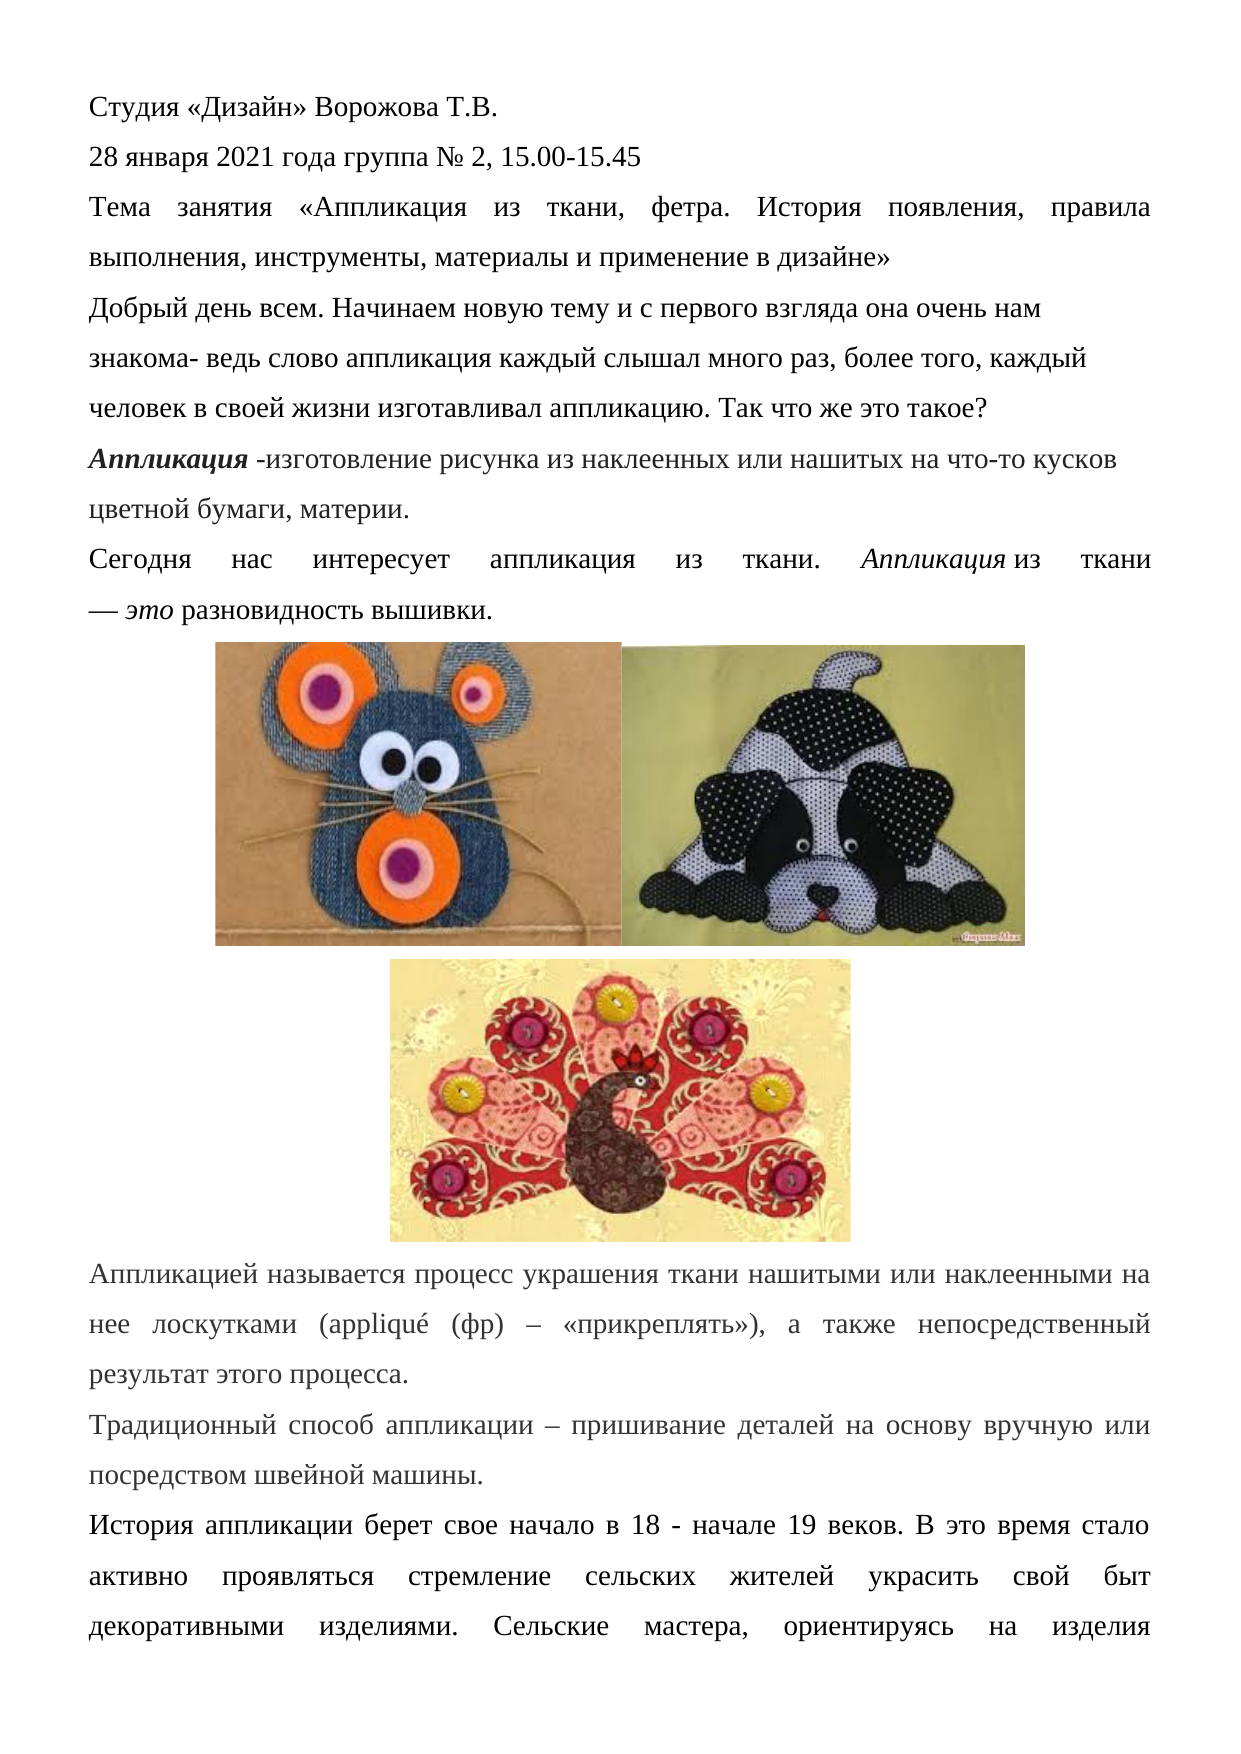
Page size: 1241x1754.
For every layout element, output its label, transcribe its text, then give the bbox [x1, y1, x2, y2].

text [89, 1507, 1152, 1642]
text Аппликацией называется процесс украшения ткани нашитыми или наклеенными на нее лоскутками (appliqué (фр) – «прикреплять»), а также непосредственный результат этого процесса. [89, 1256, 1152, 1390]
picture [389, 959, 851, 1242]
picture [215, 642, 1025, 946]
list Студия «Дизайн» Ворожова Т.В. [89, 89, 1152, 122]
text Традиционный способ аппликации – пришивание деталей на основу вручную или посредством швейной машины. [89, 1407, 1152, 1491]
text Добрый день всем. Начинаем новую тему и с первого взгляда она очень нам знакома- ведь слово аппликация каждый слышал много раз, более того, каждый человек в своей жизни изготавливал аппликацию. Так что же это такое? Аппликация -изготовление рисунка из наклеенных или нашитых на что-то кусков цветной бумаги, материи. [89, 290, 1152, 525]
text Сегодня нас интересует аппликация из ткани. Аппликация из ткани — это разновидность вышивки. [89, 541, 1152, 625]
text Тема занятия «Аппликация из ткани, фетра. История появления, правила выполнения, инструменты, материалы и применение в дизайне» [89, 189, 1152, 273]
list 28 января 2021 года группа № 2, 15.00-15.45 [89, 139, 1152, 172]
